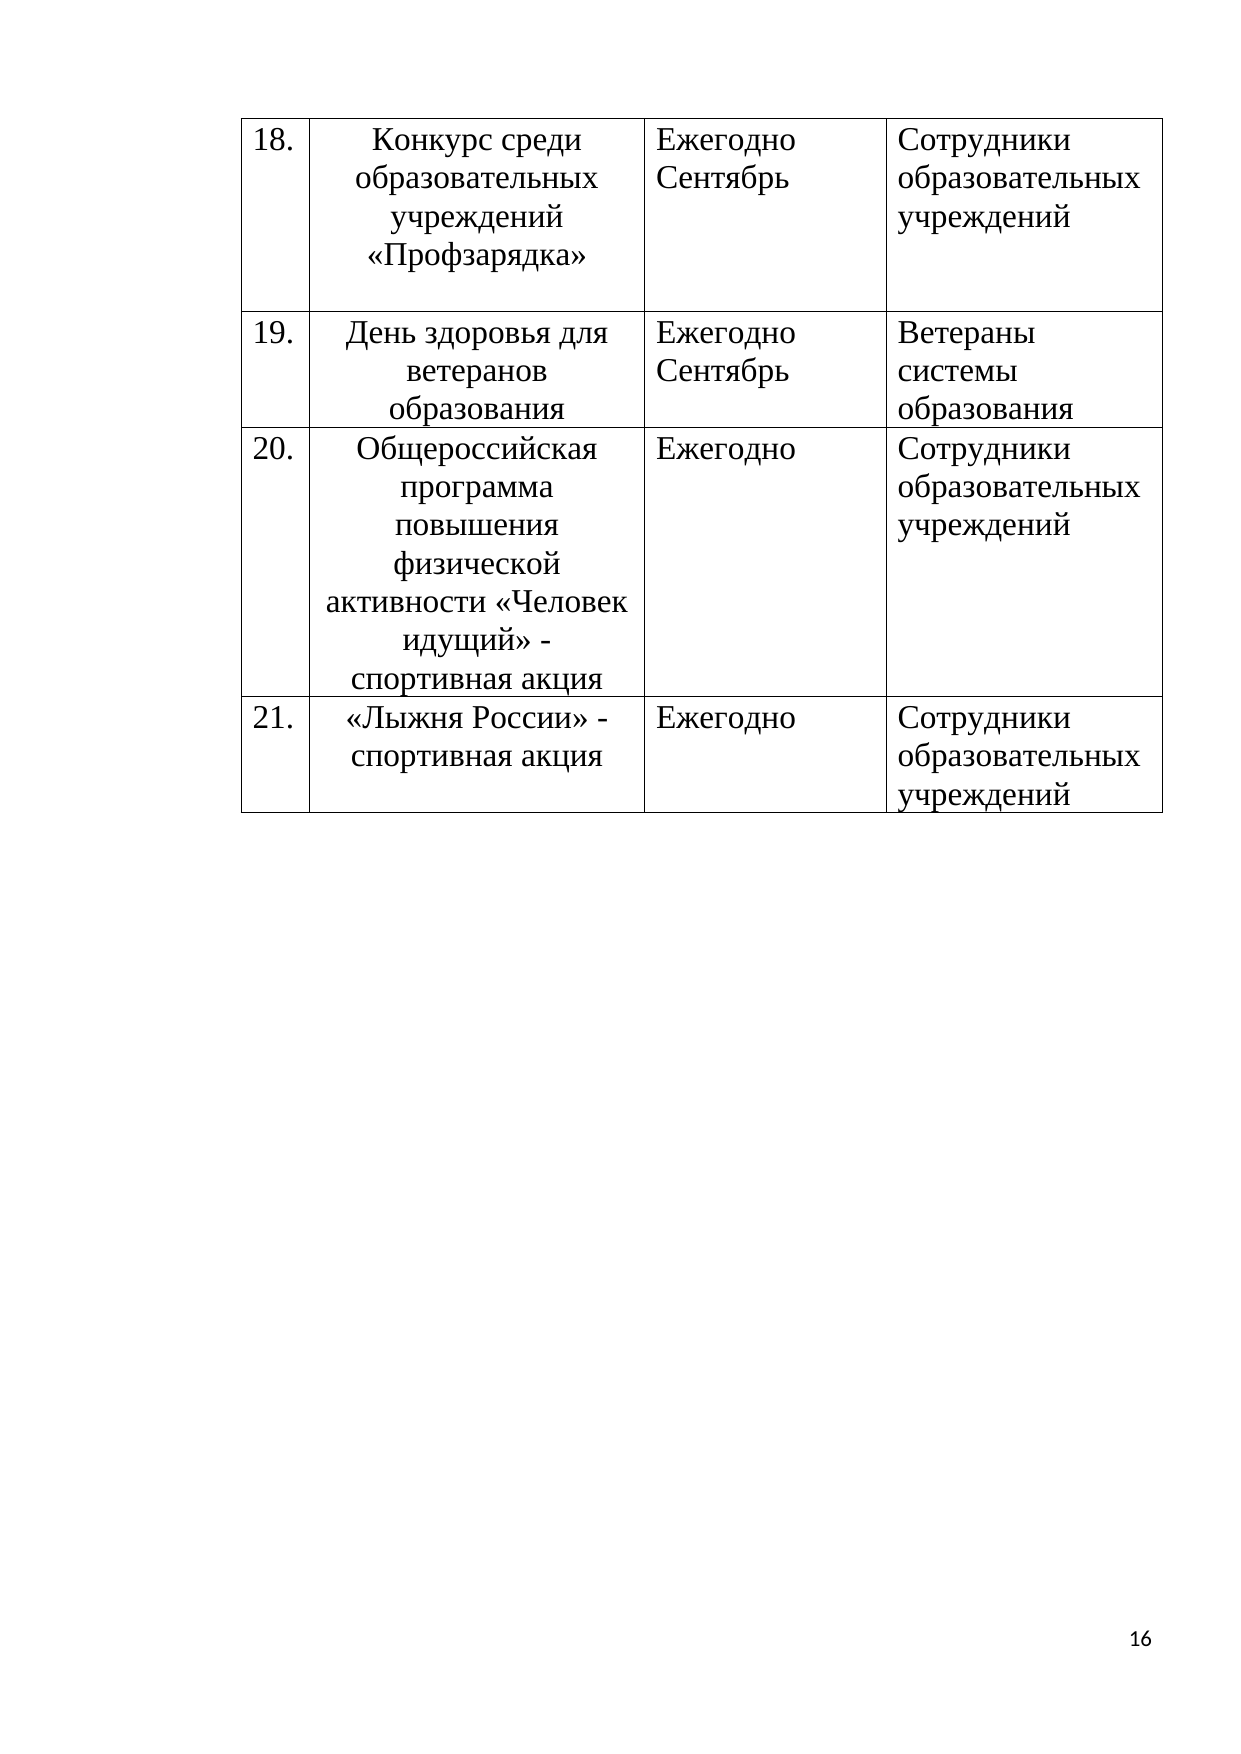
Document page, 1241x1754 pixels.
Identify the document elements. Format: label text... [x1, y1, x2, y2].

table_cell Сотрудники образовательных учреждений [887, 428, 1162, 696]
table_cell «Лыжня России» - спортивная акция [310, 697, 644, 812]
table_cell Ветераны системы образования [887, 312, 1162, 427]
table_cell Ежегодно [645, 697, 886, 812]
table_cell Сотрудники образовательных учреждений [887, 697, 1162, 812]
table_cell Общероссийская программа повышения физической активности «Человек идущий» - спортивная акция [310, 428, 644, 696]
table_cell 19. [242, 312, 309, 427]
table_cell Ежегодно Сентябрь [645, 119, 886, 311]
table_cell День здоровья для ветеранов образования [310, 312, 644, 427]
table_cell Конкурс среди образовательных учреждений «Профзарядка» [310, 119, 644, 311]
table_cell 20. [242, 428, 309, 696]
table_cell 21. [242, 697, 309, 812]
table_cell Ежегодно [645, 428, 886, 696]
table_cell Ежегодно Сентябрь [645, 312, 886, 427]
table_cell 18. [242, 119, 309, 311]
table_cell Сотрудники образовательных учреждений [887, 119, 1162, 311]
